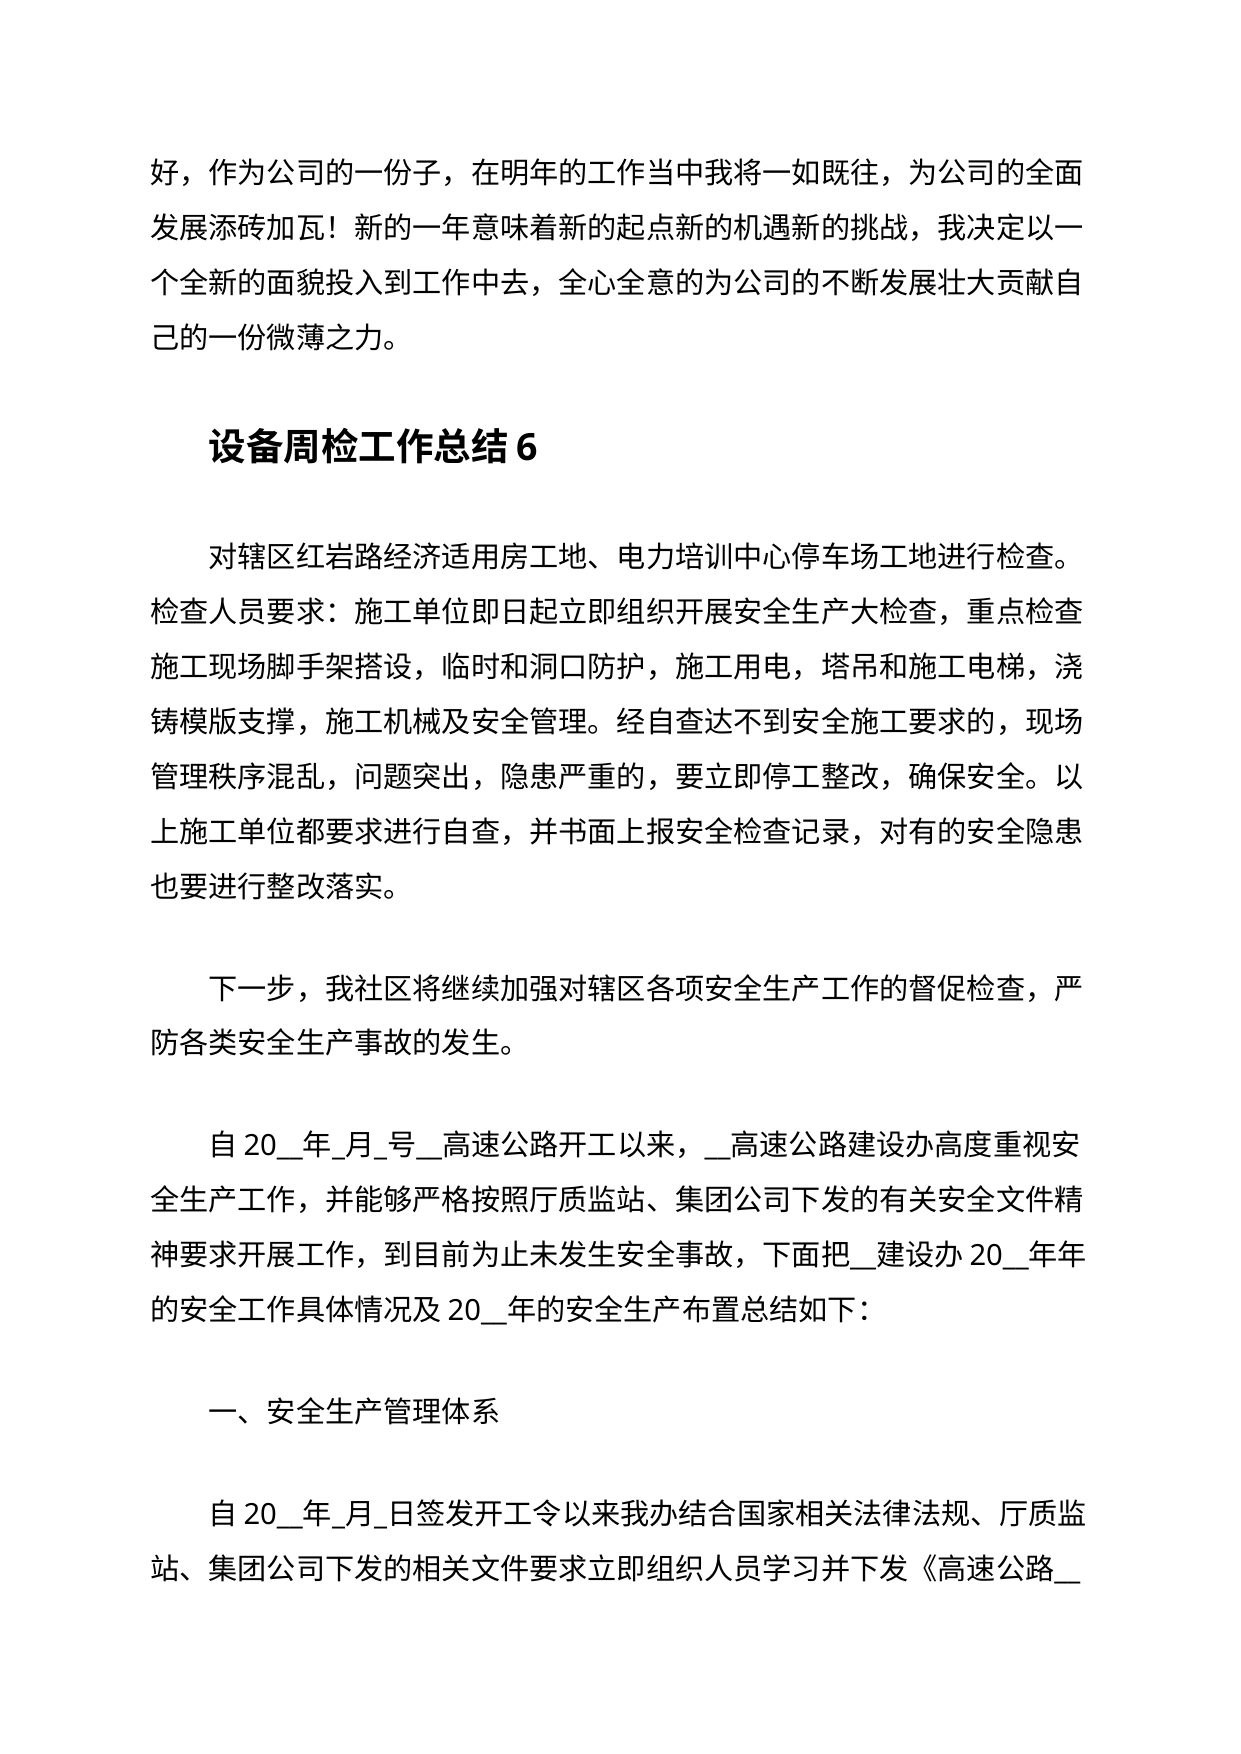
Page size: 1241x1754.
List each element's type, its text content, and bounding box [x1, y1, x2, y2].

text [150, 1491, 1090, 1588]
text 设备周检工作总结6 [150, 416, 1090, 471]
text 对辖区红岩路经济适用房工地、电力培训中心停车场工地进行检查。检查人员要求：施工单位即日起立即组织开展安全生产大检查，重点检查施工现场脚手架搭设，临时和洞口防护，施工用电，塔吊和施工电梯，浇铸模版支撑，施工机械及安全管理。经自查达不到安全施工要求的，现场管理秩序混乱，问题突出，隐患严重的，要立即停工整改，确保安全。以上施工单位都要求进行自查，并书面上报安全检查记录，对有的安全隐患也要进行整改落实。 [150, 534, 1090, 906]
text 一、安全生产管理体系 [150, 1389, 1090, 1431]
text 下一步，我社区将继续加强对辖区各项安全生产工作的督促检查，严防各类安全生产事故的发生。 [150, 965, 1090, 1062]
text 自20__年_月_号__高速公路开工以来，__高速公路建设办高度重视安全生产工作，并能够严格按照厅质监站、集团公司下发的有关安全文件精神要求开展工作，到目前为止未发生安全事故，下面把__建设办20__年年的安全工作具体情况及20__年的安全生产布置总结如下： [150, 1122, 1090, 1329]
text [150, 150, 1090, 357]
